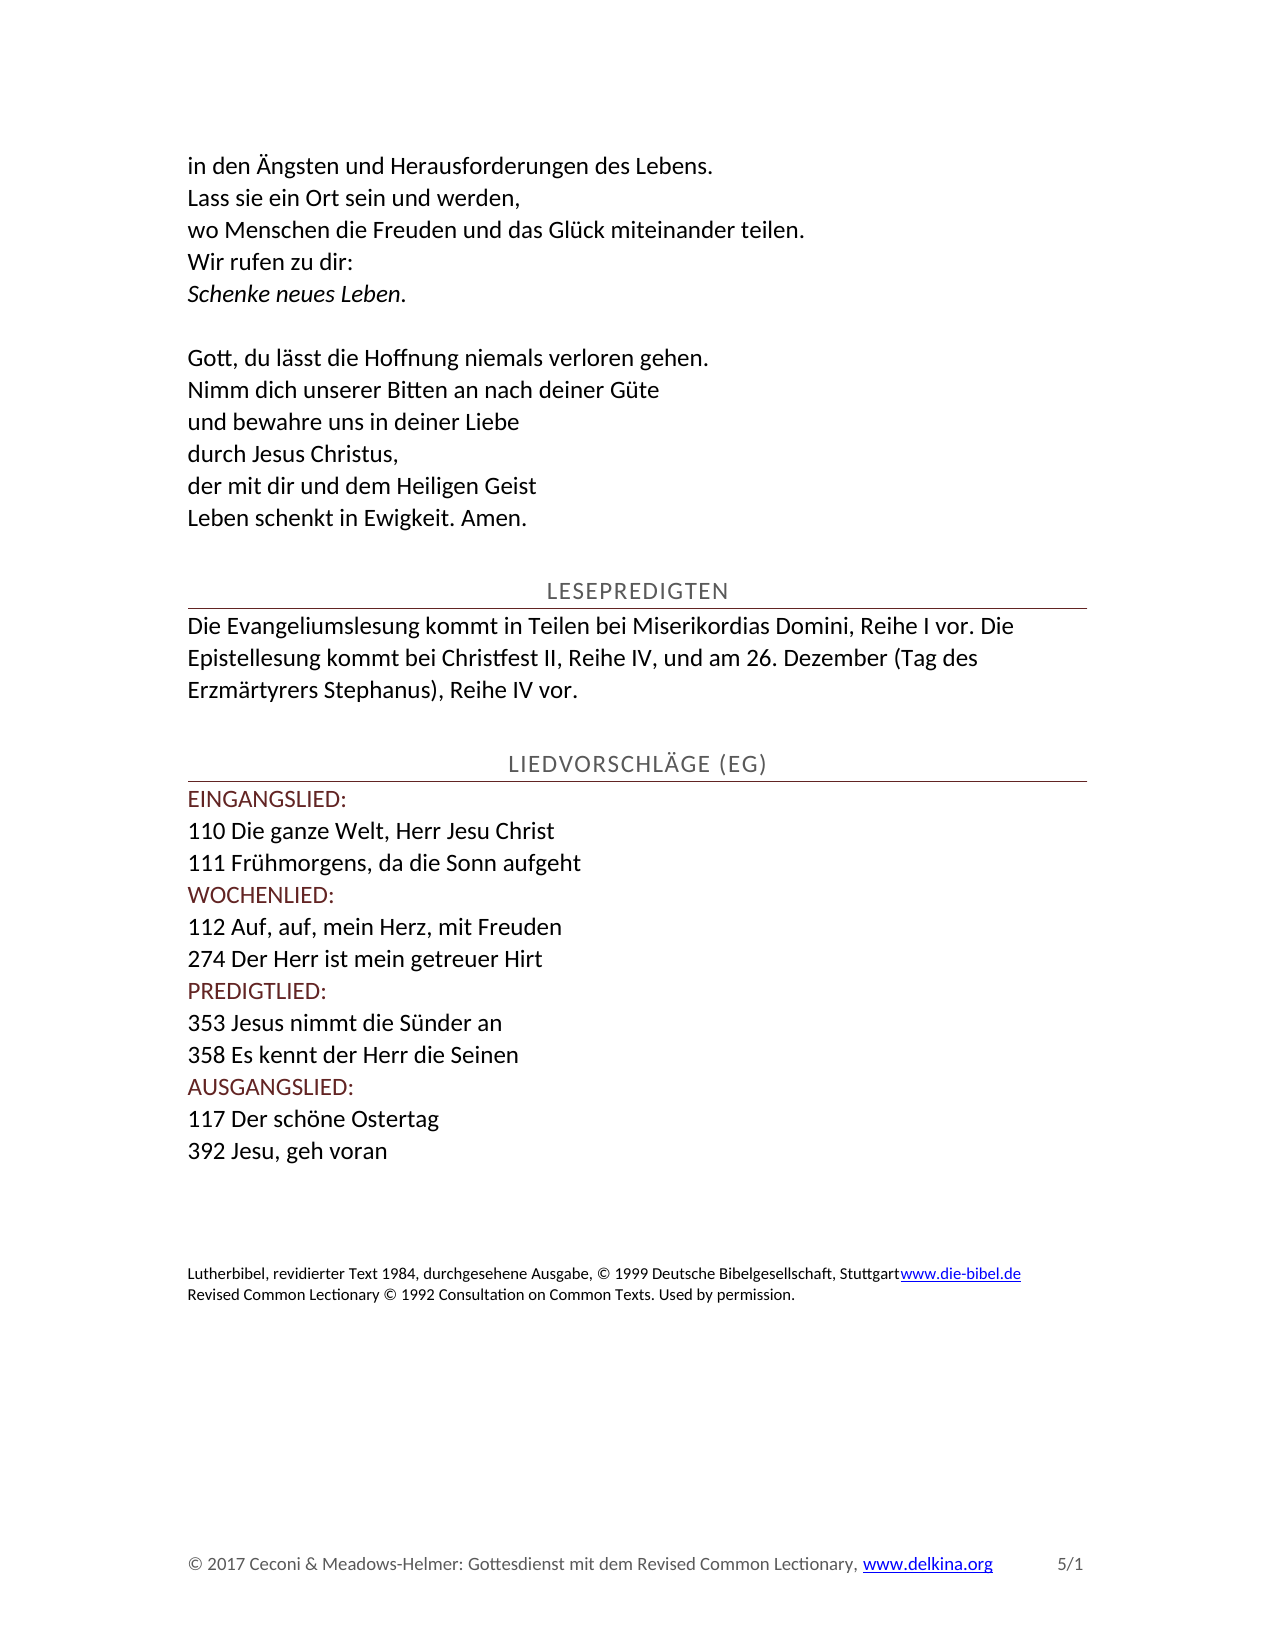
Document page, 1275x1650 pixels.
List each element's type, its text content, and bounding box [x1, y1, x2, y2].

subtitle Liedvorschläge (EG) [187, 748, 1087, 782]
text durch Jesus Christus, [187, 438, 1087, 468]
text 110 Die ganze Welt, Herr Jesu Christ [187, 815, 1087, 846]
text in den Ängsten und Herausforderungen des Lebens. [187, 150, 1087, 181]
text Ausgangslied: [187, 1071, 1087, 1102]
text Wir rufen zu dir: [187, 246, 1087, 276]
text 111 Frühmorgens, da die Sonn aufgeht [187, 847, 1087, 878]
text Eingangslied: [187, 783, 1087, 814]
text 392 Jesu, geh voran [187, 1135, 1087, 1166]
text 117 Der schöne Ostertag [187, 1103, 1087, 1133]
text Revised Common Lectionary © 1992 Consultation on Common Texts. Used by permission. [187, 1284, 1087, 1304]
text Wochenlied: [187, 879, 1087, 910]
text 274 Der Herr ist mein getreuer Hirt [187, 943, 1087, 974]
subtitle Lesepredigten [187, 575, 1087, 609]
text wo Menschen die Freuden und das Glück miteinander teilen. [187, 214, 1087, 244]
text 358 Es kennt der Herr die Seinen [187, 1039, 1087, 1069]
text Gott, du lässt die Hoffnung niemals verloren gehen. [187, 342, 1087, 372]
text und bewahre uns in deiner Liebe [187, 406, 1087, 436]
text Lutherbibel, revidierter Text 1984, durchgesehene Ausgabe, © 1999 Deutsche Bibelgesellschaft, Stuttgart www.die-bibel.de [187, 1263, 1087, 1283]
text Nimm dich unserer Bitten an nach deiner Güte [187, 374, 1087, 404]
text der mit dir und dem Heiligen Geist [187, 470, 1087, 500]
text Leben schenkt in Ewigkeit. Amen. [187, 502, 1087, 532]
text Predigtlied: [187, 975, 1087, 1006]
text Schenke neues Leben. [187, 278, 1087, 308]
text 112 Auf, auf, mein Herz, mit Freuden [187, 911, 1087, 942]
text 353 Jesus nimmt die Sünder an [187, 1007, 1087, 1038]
text Lass sie ein Ort sein und werden, [187, 182, 1087, 212]
text Die Evangeliumslesung kommt in Teilen bei Miserikordias Domini, Reihe I vor. Die Epistellesung kommt bei Christfest II, Reihe IV, und am 26. Dezember (Tag des Erzmärtyrers Stephanus), Reihe IV vor. [187, 611, 1087, 705]
